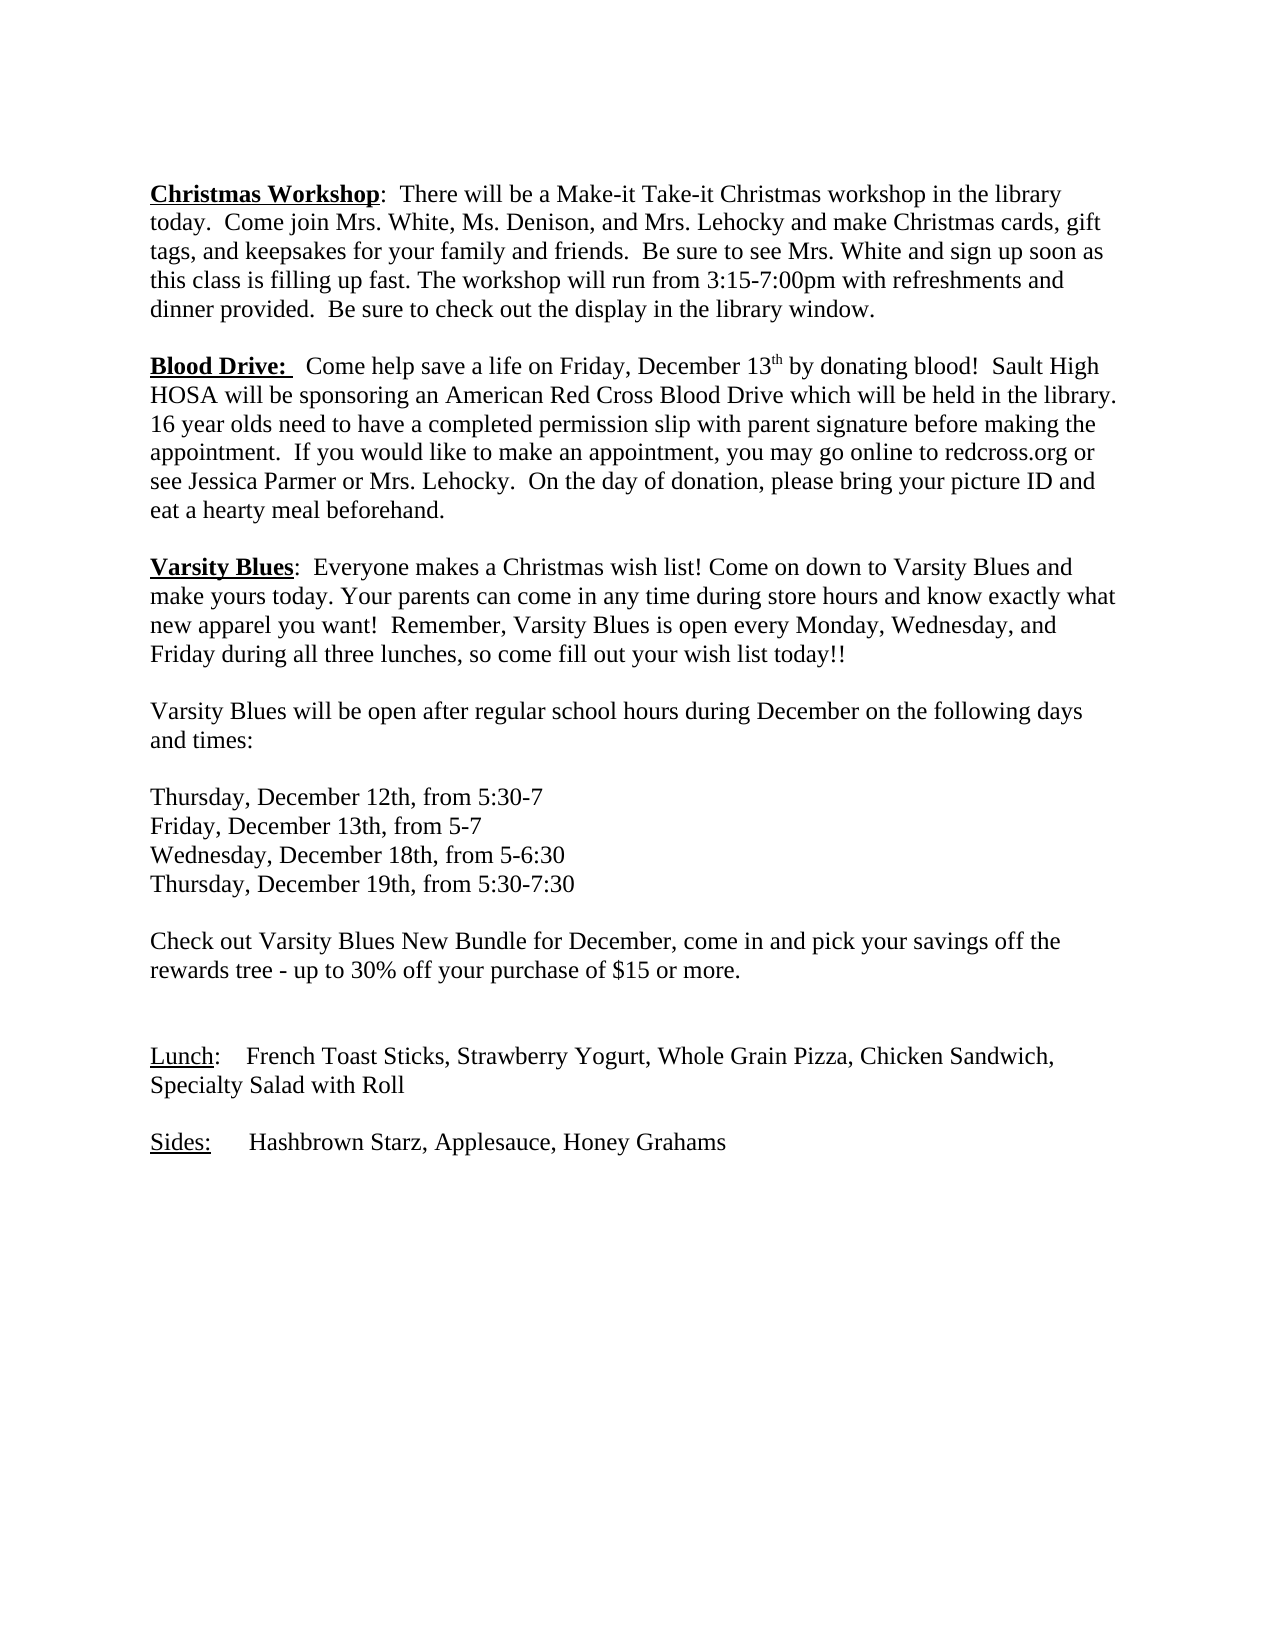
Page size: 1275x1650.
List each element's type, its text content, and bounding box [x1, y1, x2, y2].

text Sides: Hashbrown Starz, Applesauce, Honey Grahams [150, 1127, 1125, 1156]
text Thursday, December 12th, from 5:30-7 [150, 782, 1125, 811]
text Wednesday, December 18th, from 5-6:30 [150, 840, 1125, 869]
text Blood Drive: Come help save a life on Friday, December 13th by donating blood! Sault High HOSA will be sponsoring an American Red Cross Blood Drive which will be held in the library. 16 year olds need to have a completed permission slip with parent signature before making the appointment. If you would like to make an appointment, you may go online to redcross.org or see Jessica Parmer or Mrs. Lehocky. On the day of donation, please bring your picture ID and eat a hearty meal beforehand. [150, 351, 1125, 524]
text Varsity Blues will be open after regular school hours during December on the following days and times: [150, 696, 1125, 754]
text Check out Varsity Blues New Bundle for December, come in and pick your savings off the rewards tree - up to 30% off your purchase of $15 or more. [150, 926, 1125, 984]
text Thursday, December 19th, from 5:30-7:30 [150, 869, 1125, 897]
text Varsity Blues: Everyone makes a Christmas wish list! Come on down to Varsity Blues and make yours today. Your parents can come in any time during store hours and know exactly what new apparel you want! Remember, Varsity Blues is open every Monday, Wednesday, and Friday during all three lunches, so come fill out your wish list today!! [150, 552, 1125, 667]
text Christmas Workshop: There will be a Make-it Take-it Christmas workshop in the library today. Come join Mrs. White, Ms. Denison, and Mrs. Lehocky and make Christmas cards, gift tags, and keepsakes for your family and friends. Be sure to see Mrs. White and sign up soon as this class is filling up fast. The workshop will run from 3:15-7:00pm with refreshments and dinner provided. Be sure to check out the display in the library window. [150, 179, 1125, 322]
text Lunch: French Toast Sticks, Strawberry Yogurt, Whole Grain Pizza, Chicken Sandwich, Specialty Salad with Roll [150, 1041, 1125, 1099]
text Friday, December 13th, from 5-7 [150, 811, 1125, 840]
